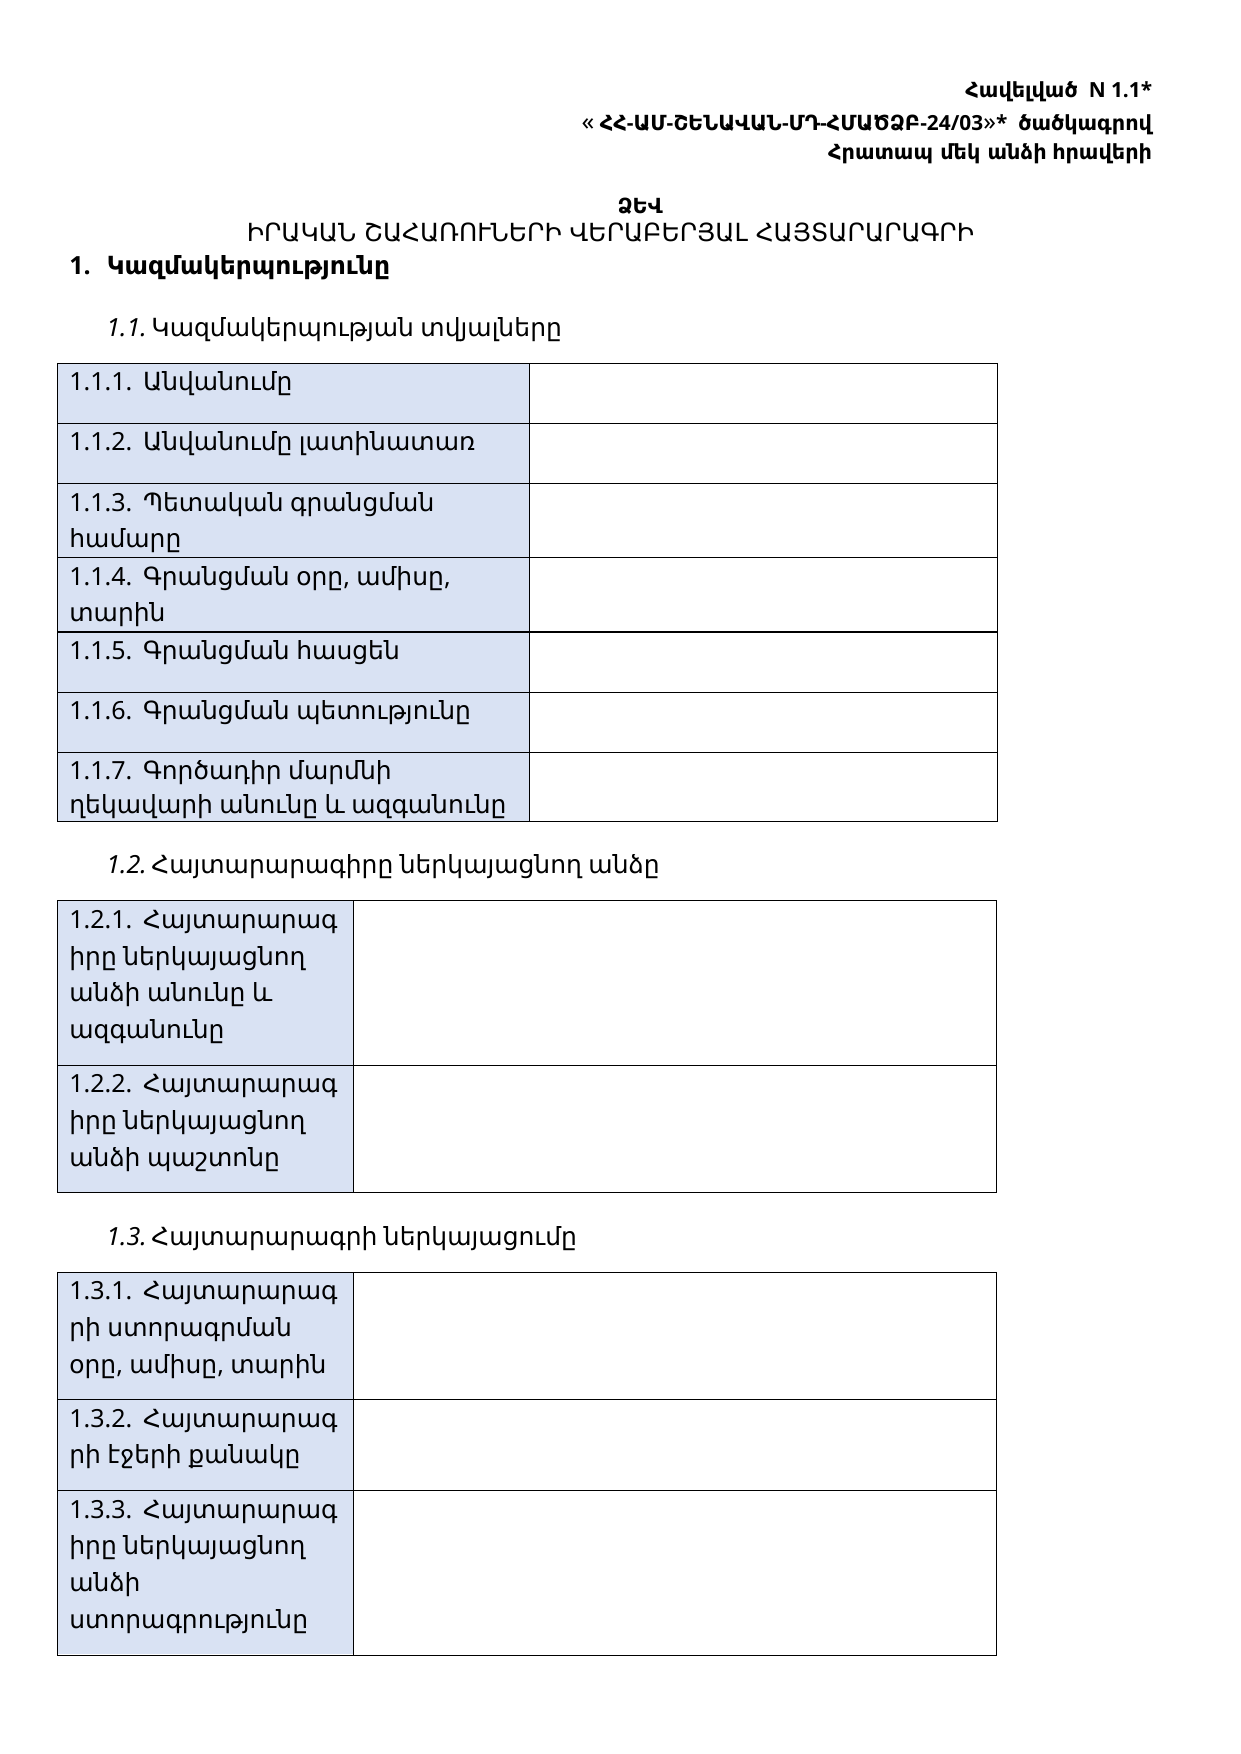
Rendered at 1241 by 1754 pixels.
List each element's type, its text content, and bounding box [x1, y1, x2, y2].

table_cell Գրանցման օրը, ամիսը, տարին [58, 558, 529, 631]
table_header [530, 364, 997, 423]
table_cell Հայտարարագրի էջերի քանակը [58, 1400, 353, 1490]
list Հայտարարագրի ներկայացումը [106, 1218, 1152, 1252]
table_cell Հայտարարագիրը ներկայացնող անձի ստորագրությունը [58, 1491, 353, 1654]
text Հավելված N 1.1* [69, 75, 1152, 103]
table_cell [530, 558, 997, 631]
table_header [354, 1273, 996, 1399]
table_cell [530, 484, 997, 557]
table_cell [354, 1066, 996, 1192]
table_cell [530, 633, 997, 692]
list Կազմակերպությունը [69, 248, 1152, 282]
table_cell Գործադիր մարմնի ղեկավարի անունը և ազգանունը [58, 753, 529, 821]
table_cell Անվանումը լատինատառ [58, 424, 529, 483]
list Կազմակերպության տվյալները [106, 309, 1152, 343]
list Հայտարարագիրը ներկայացնող անձը [106, 847, 1152, 881]
table_header Հայտարարագրի ստորագրման օրը, ամիսը, տարին [58, 1273, 353, 1399]
table_cell [530, 424, 997, 483]
text Հրատապ մեկ անձի հրավերի [69, 137, 1152, 166]
text ՁԵՎ [69, 194, 1152, 218]
table_header Անվանումը [58, 364, 529, 423]
table_cell Գրանցման պետությունը [58, 693, 529, 752]
table_cell [530, 753, 997, 821]
table_cell [354, 1400, 996, 1490]
table_cell Հայտարարագիրը ներկայացնող անձի պաշտոնը [58, 1066, 353, 1192]
text ԻՐԱԿԱՆ ՇԱՀԱՌՈՒՆԵՐԻ ՎԵՐԱԲԵՐՅԱԼ ՀԱՅՏԱՐԱՐԱԳՐԻ [69, 218, 1152, 248]
table_cell [354, 1491, 996, 1654]
table_header Հայտարարագիրը ներկայացնող անձի անունը և ազգանունը [58, 901, 353, 1065]
text « ՀՀ-ԱՄ-ՇԵՆԱՎԱՆ-ՄԴ-ՀՄԱԾՁԲ-24/03»* ծածկագրով [69, 103, 1152, 137]
table_cell Պետական գրանցման համարը [58, 484, 529, 557]
table_header [354, 901, 996, 1065]
table_cell [530, 693, 997, 752]
table_cell Գրանցման հասցեն [58, 633, 529, 692]
